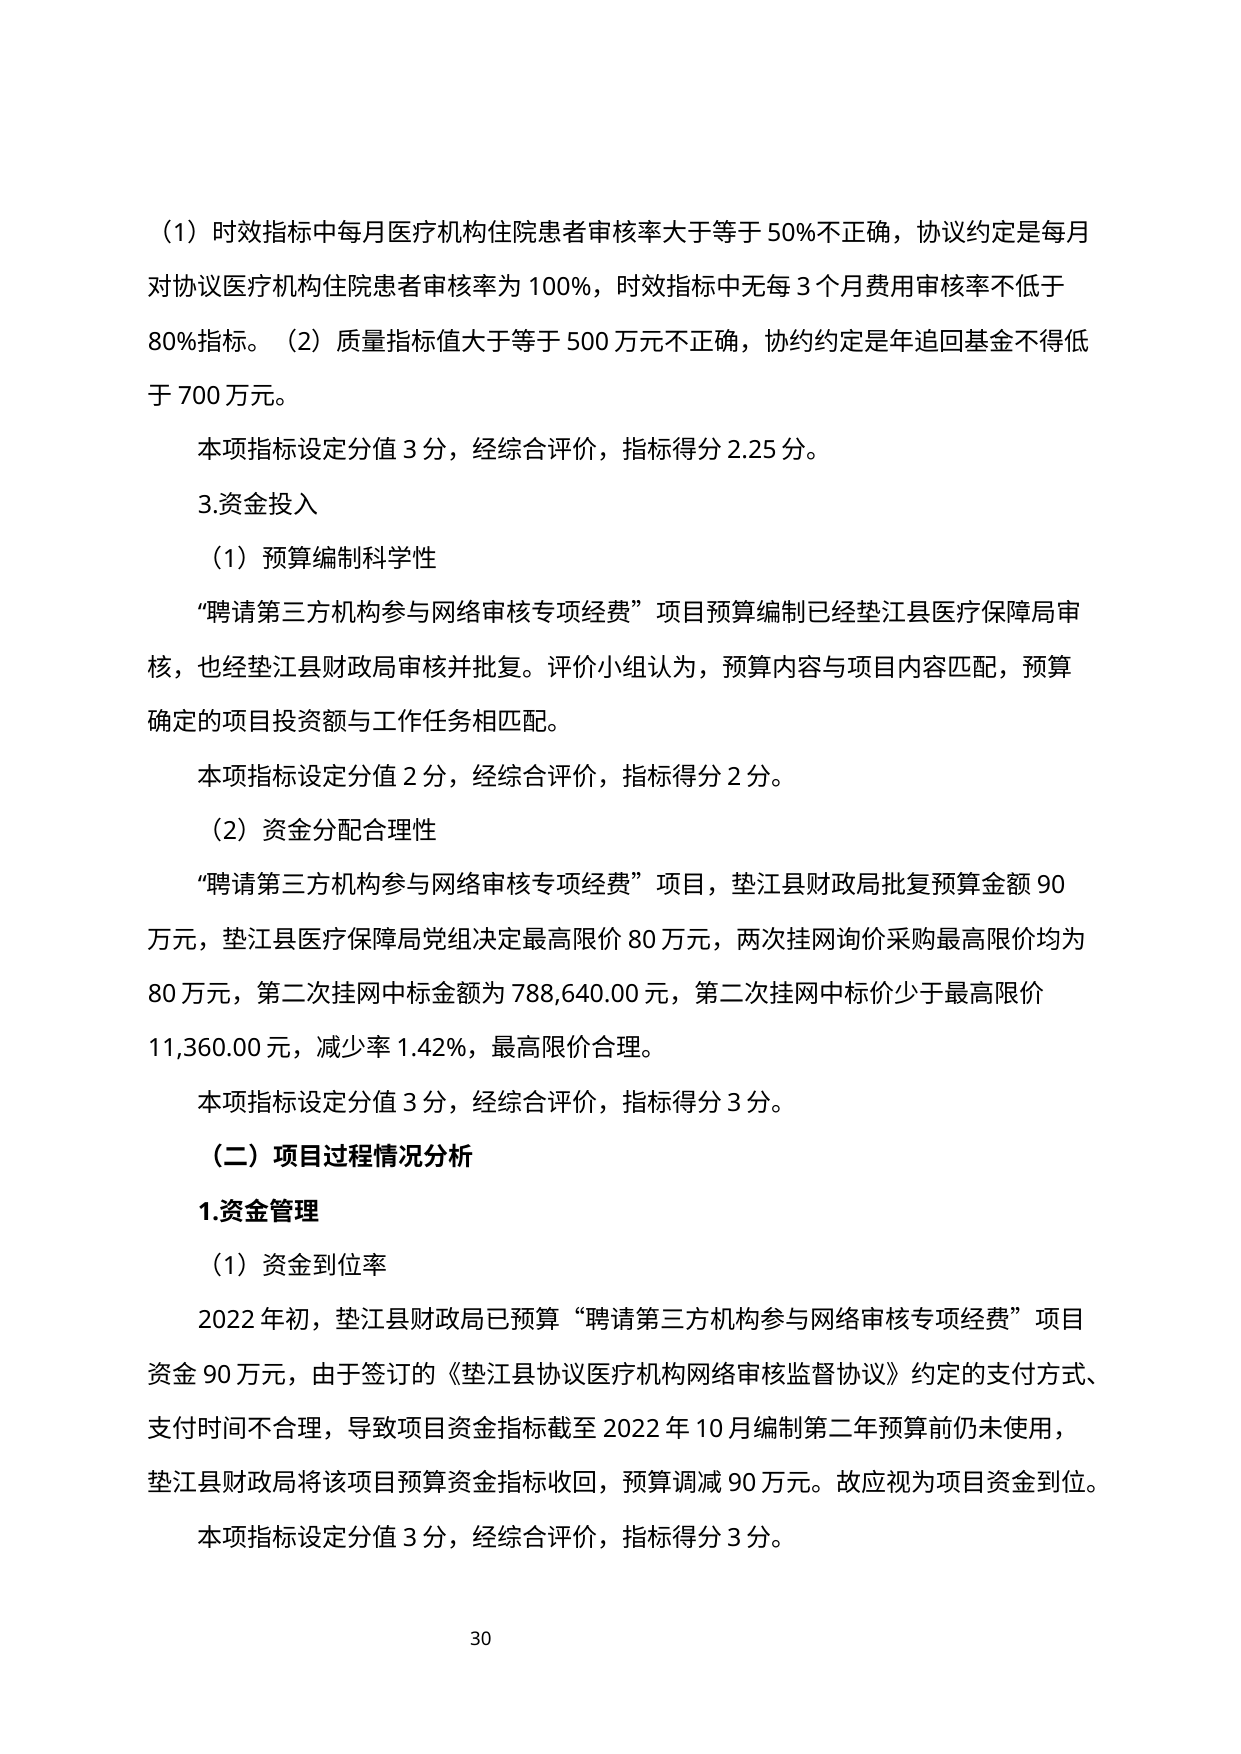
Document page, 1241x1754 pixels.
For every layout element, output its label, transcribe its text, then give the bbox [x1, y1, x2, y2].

text 本项指标设定分值3分，经综合评价，指标得分3分。 [148, 1082, 1093, 1118]
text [148, 212, 1093, 412]
text 本项指标设定分值3分，经综合评价，指标得分3分。 [148, 1517, 1093, 1553]
text 3.资金投入 [148, 484, 1093, 520]
text 本项指标设定分值3分，经综合评价，指标得分2.25分。 [148, 430, 1093, 466]
text “聘请第三方机构参与网络审核专项经费”项目，垫江县财政局批复预算金额90万元，垫江县医疗保障局党组决定最高限价80万元，两次挂网询价采购最高限价均为80万元，第二次挂网中标金额为788,640.00元，第二次挂网中标价少于最高限价11,360.00元，减少率1.42%，最高限价合理。 [148, 865, 1093, 1064]
text “聘请第三方机构参与网络审核专项经费”项目预算编制已经垫江县医疗保障局审核，也经垫江县财政局审核并批复。评价小组认为，预算内容与项目内容匹配，预算确定的项目投资额与工作任务相匹配。 [148, 593, 1093, 738]
text （2）资金分配合理性 [148, 810, 1093, 847]
text 2022年初，垫江县财政局已预算“聘请第三方机构参与网络审核专项经费”项目资金90万元，由于签订的《垫江县协议医疗机构网络审核监督协议》约定的支付方式、支付时间不合理，导致项目资金指标截至2022年10月编制第二年预算前仍未使用，垫江县财政局将该项目预算资金指标收回，预算调减90万元。故应视为项目资金到位。 [148, 1300, 1093, 1499]
text （1）资金到位率 [198, 1245, 1093, 1282]
text 本项指标设定分值2分，经综合评价，指标得分2分。 [148, 756, 1093, 792]
list 项目过程情况分析 [148, 1137, 1093, 1173]
text 1.资金管理 [198, 1191, 1093, 1227]
text （1）预算编制科学性 [148, 538, 1093, 575]
